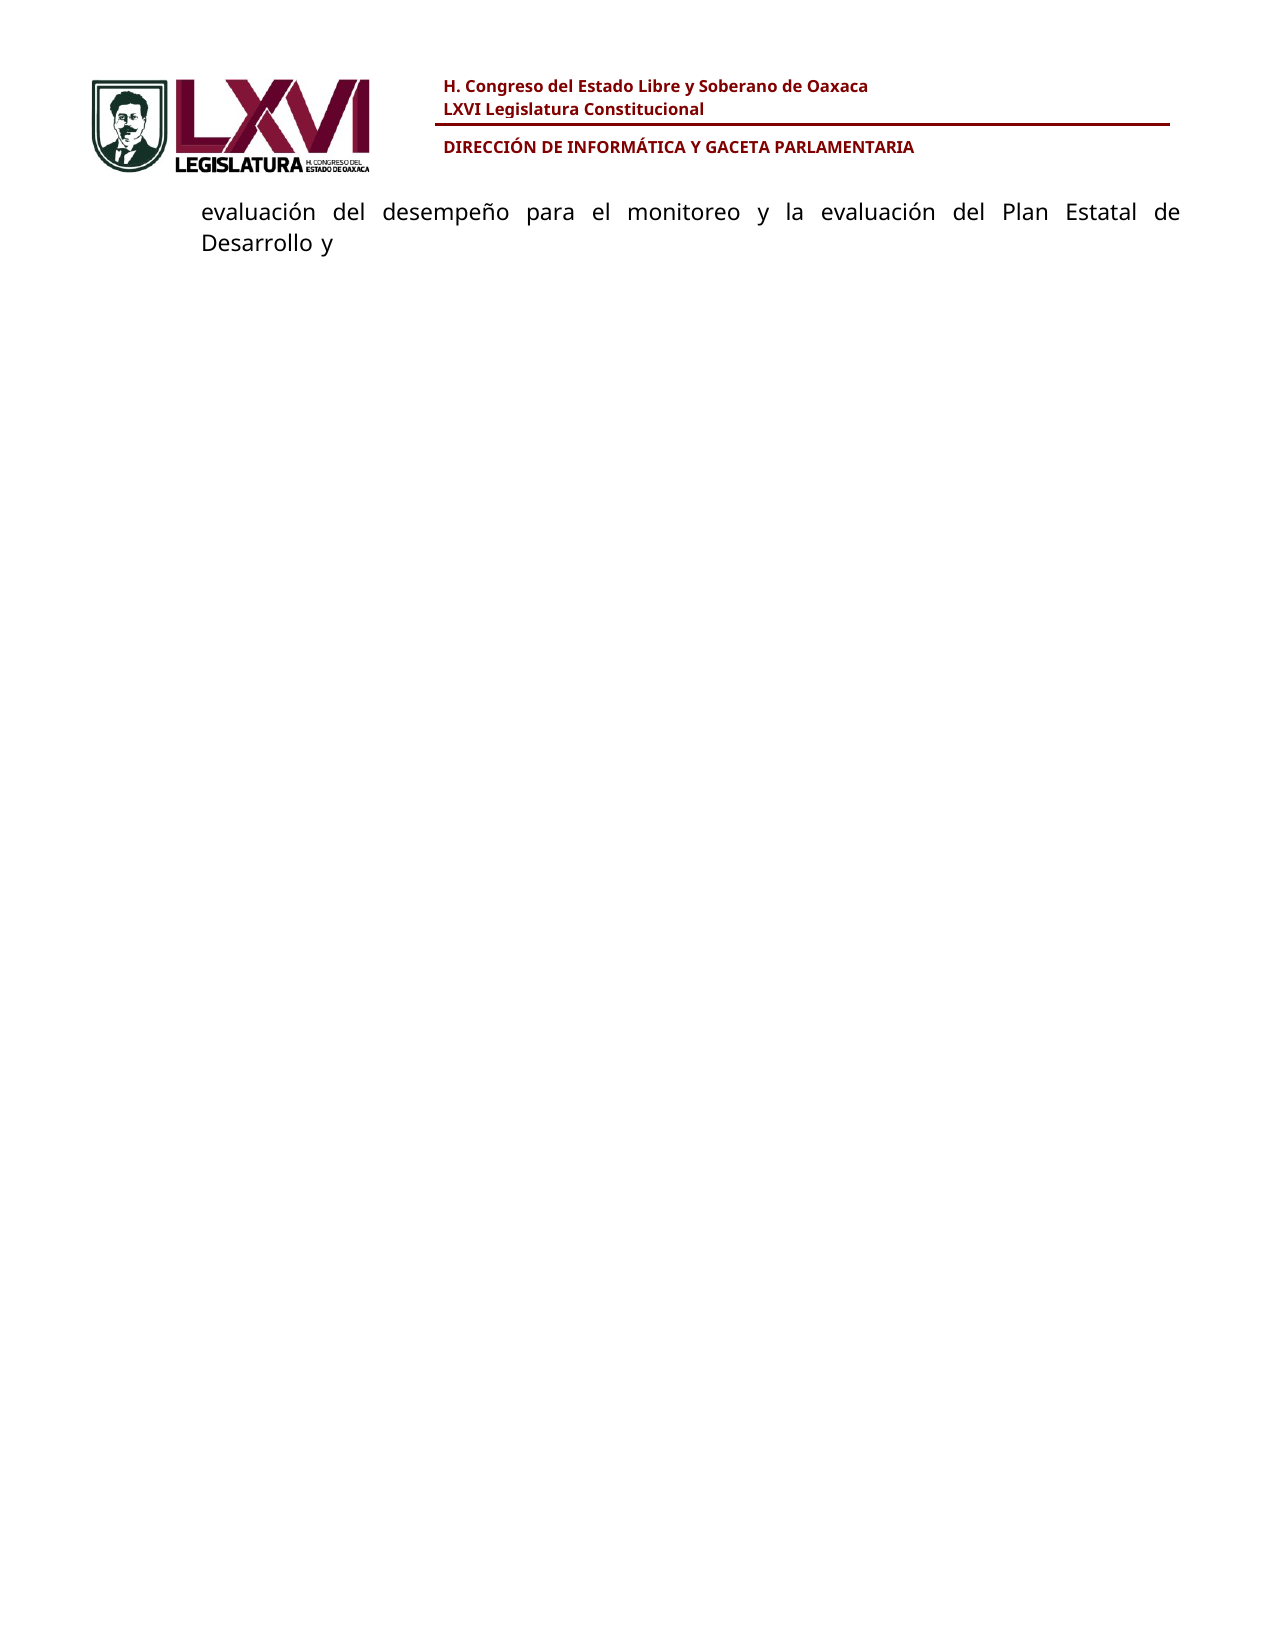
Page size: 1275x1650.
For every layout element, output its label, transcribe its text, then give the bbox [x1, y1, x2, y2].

picture [91, 79, 370, 173]
